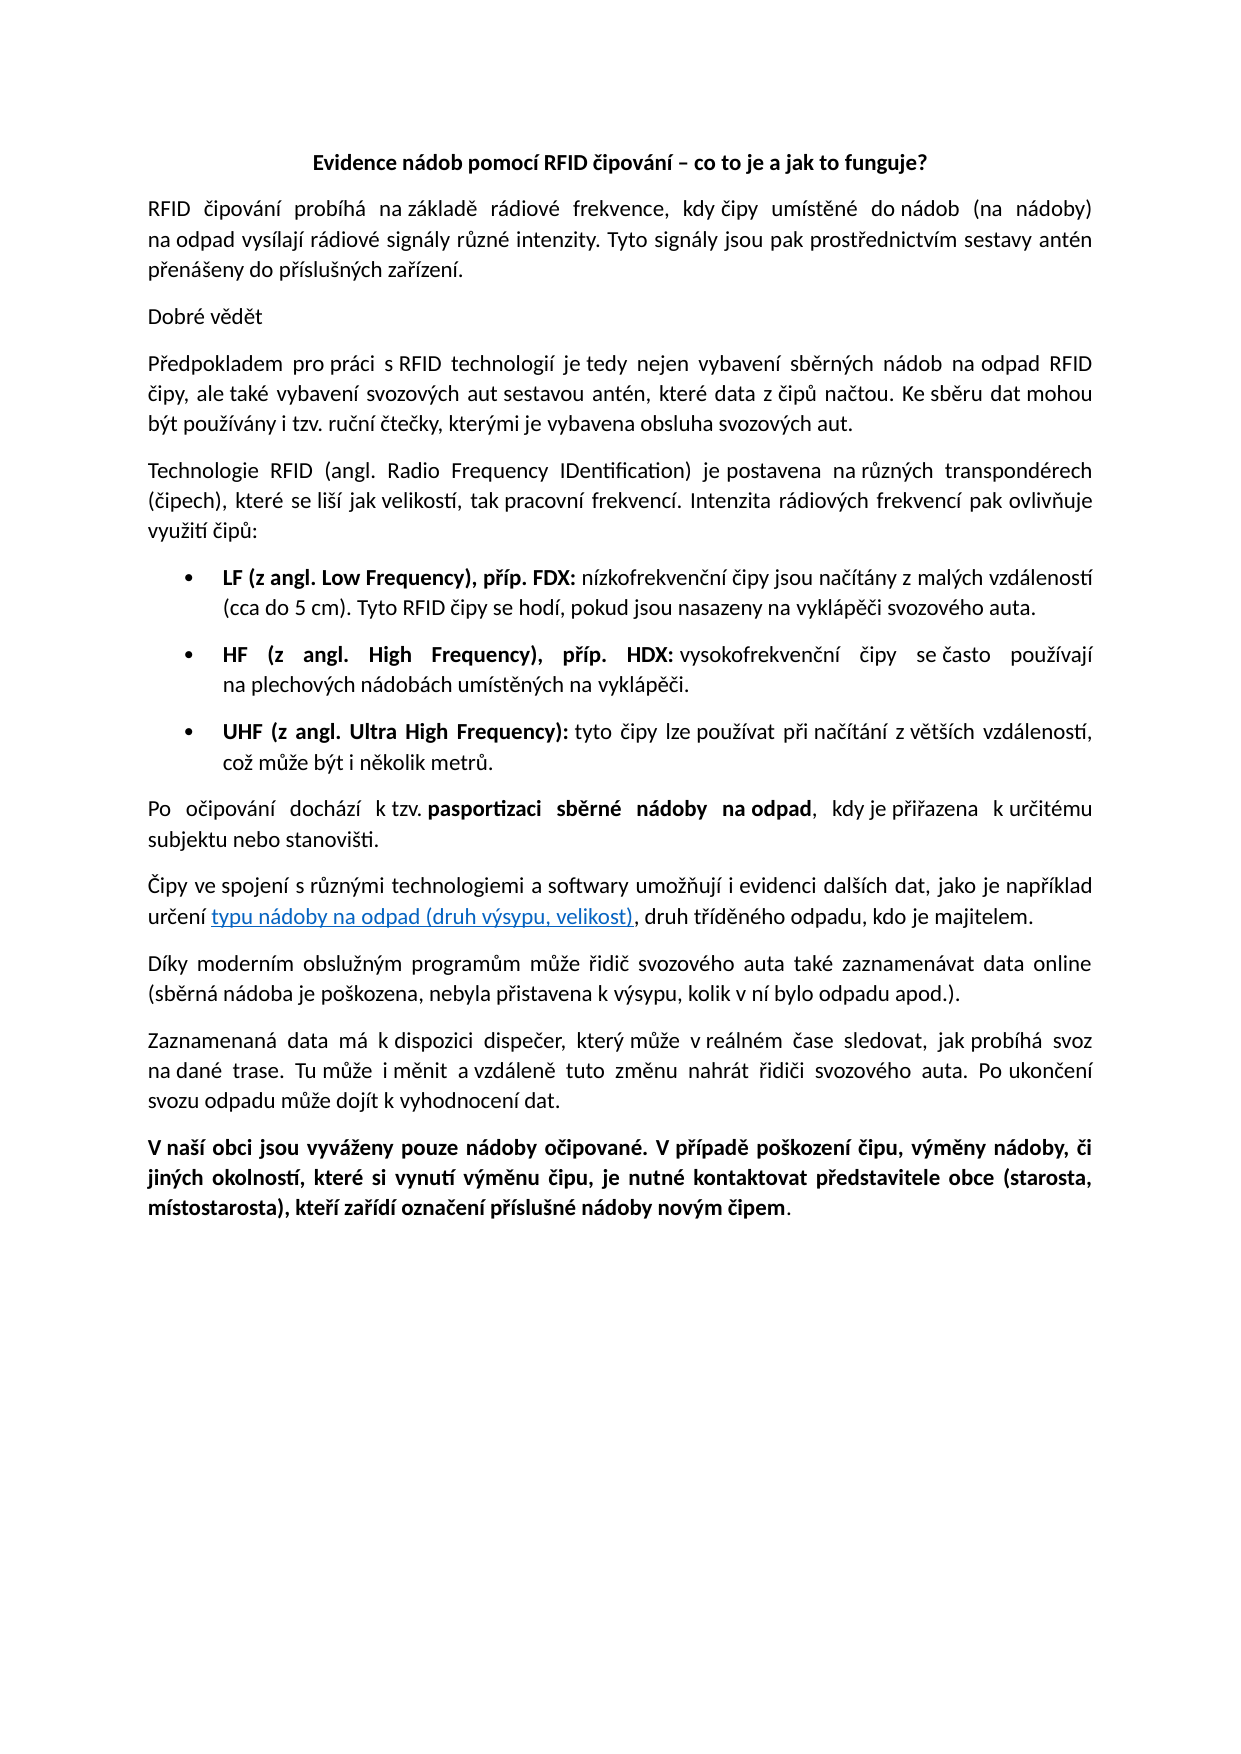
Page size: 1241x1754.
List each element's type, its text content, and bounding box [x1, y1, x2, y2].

text Čipy ve spojení s různými technologiemi a softwary umožňují i evidenci dalších dat, jako je například určení typu nádoby na odpad (druh výsypu, velikost), druh tříděného odpadu, kdo je majitelem. [148, 872, 1093, 930]
text Díky moderním obslužným programům může řidič svozového auta také zaznamenávat data online (sběrná nádoba je poškozena, nebyla přistavena k výsypu, kolik v ní bylo odpadu apod.). [148, 949, 1093, 1007]
text RFID čipování probíhá na základě rádiové frekvence, kdy čipy umístěné do nádob (na nádoby) na odpad vysílají rádiové signály různé intenzity. Tyto signály jsou pak prostřednictvím sestavy antén přenášeny do příslušných zařízení. [148, 194, 1093, 283]
text Předpokladem pro práci s RFID technologií je tedy nejen vybavení sběrných nádob na odpad RFID čipy, ale také vybavení svozových aut sestavou antén, které data z čipů načtou. Ke sběru dat mohou být používány i tzv. ruční čtečky, kterými je vybavena obsluha svozových aut. [148, 349, 1093, 437]
list UHF (z angl. Ultra High Frequency): tyto čipy lze používat při načítání z větších vzdáleností, což může být i několik metrů. [185, 717, 1093, 776]
text V naší obci jsou vyváženy pouze nádoby očipované. V případě poškození čipu, výměny nádoby, či jiných okolností, které si vynutí výměnu čipu, je nutné kontaktovat představitele obce (starosta, místostarosta), kteří zařídí označení příslušné nádoby novým čipem. [148, 1133, 1093, 1221]
text Evidence nádob pomocí RFID čipování – co to je a jak to funguje? [148, 148, 1093, 176]
text Dobré vědět [148, 302, 1093, 330]
text Technologie RFID (angl. Radio Frequency IDentification) je postavena na různých transpondérech (čipech), které se liší jak velikostí, tak pracovní frekvencí. Intenzita rádiových frekvencí pak ovlivňuje využití čipů: [148, 456, 1093, 544]
list LF (z angl. Low Frequency), příp. FDX: nízkofrekvenční čipy jsou načítány z malých vzdáleností (cca do 5 cm). Tyto RFID čipy se hodí, pokud jsou nasazeny na vyklápěči svozového auta. [185, 563, 1093, 621]
text Zaznamenaná data má k dispozici dispečer, který může v reálném čase sledovat, jak probíhá svoz na dané trase. Tu může i měnit a vzdáleně tuto změnu nahrát řidiči svozového auta. Po ukončení svozu odpadu může dojít k vyhodnocení dat. [148, 1026, 1093, 1114]
text Po očipování dochází k tzv. pasportizaci sběrné nádoby na odpad, kdy je přiřazena k určitému subjektu nebo stanovišti. [148, 794, 1093, 853]
list HF (z angl. High Frequency), příp. HDX: vysokofrekvenční čipy se často používají na plechových nádobách umístěných na vyklápěči. [185, 640, 1093, 698]
